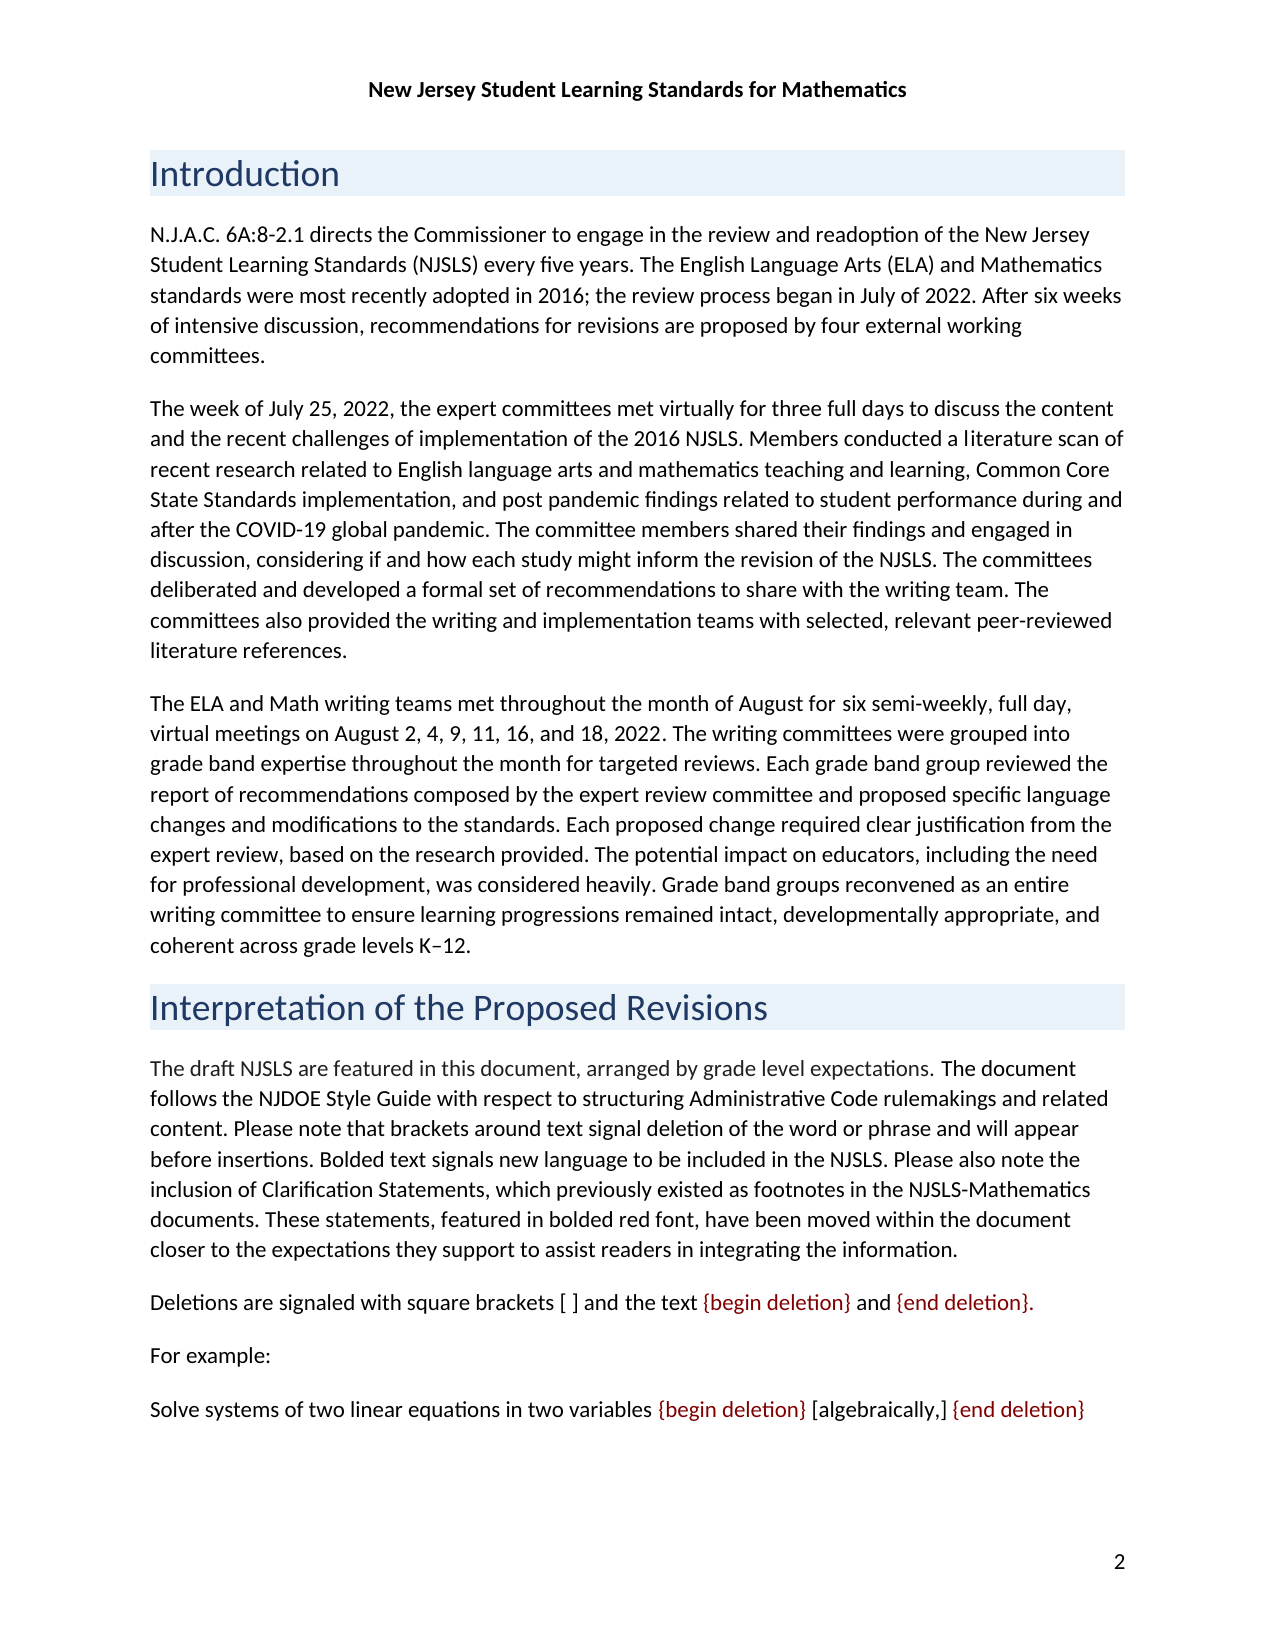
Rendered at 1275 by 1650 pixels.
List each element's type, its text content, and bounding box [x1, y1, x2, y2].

text N.J.A.C. 6A:8-2.1 directs the Commissioner to engage in the review and readoption of the New Jersey Student Learning Standards (NJSLS) every five years. The English Language Arts (ELA) and Mathematics standards were most recently adopted in 2016; the review process began in July of 2022. After six weeks of intensive discussion, recommendations for revisions are proposed by four external working committees. [150, 220, 1125, 369]
subtitle Interpretation of the Proposed Revisions [150, 984, 1125, 1030]
text For example: [150, 1342, 1125, 1370]
text The ELA and Math writing teams met throughout the month of August for six semi-weekly, full day, virtual meetings on August 2, 4, 9, 11, 16, and 18, 2022. The writing committees were grouped into grade band expertise throughout the month for targeted reviews. Each grade band group reviewed the report of recommendations composed by the expert review committee and proposed specific language changes and modifications to the standards. Each proposed change required clear justification from the expert review, based on the research provided. The potential impact on educators, including the need for professional development, was considered heavily. Grade band groups reconvened as an entire writing committee to ensure learning progressions remained intact, developmentally appropriate, and coherent across grade levels K–12. [150, 689, 1125, 959]
text Solve systems of two linear equations in two variables {begin deletion} [algebraically,] {end deletion} [150, 1395, 1125, 1423]
text The week of July 25, 2022, the expert committees met virtually for three full days to discuss the content and the recent challenges of implementation of the 2016 NJSLS. Members conducted a literature scan of recent research related to English language arts and mathematics teaching and learning, Common Core State Standards implementation, and post pandemic findings related to student performance during and after the COVID-19 global pandemic. The committee members shared their findings and engaged in discussion, considering if and how each study might inform the revision of the NJSLS. The committees deliberated and developed a formal set of recommendations to share with the writing team. The committees also provided the writing and implementation teams with selected, relevant peer-reviewed literature references. [150, 394, 1125, 664]
text The draft NJSLS are featured in this document, arranged by grade level expectations. The document follows the NJDOE Style Guide with respect to structuring Administrative Code rulemakings and related content. Please note that brackets around text signal deletion of the word or phrase and will appear before insertions. Bolded text signals new language to be included in the NJSLS. Please also note the inclusion of Clarification Statements, which previously existed as footnotes in the NJSLS-Mathematics documents. These statements, featured in bolded red font, have been moved within the document closer to the expectations they support to assist readers in integrating the information. [150, 1054, 1125, 1263]
subtitle Introduction [150, 150, 1125, 196]
text Deletions are signaled with square brackets [ ] and the text {begin deletion} and {end deletion}. [150, 1288, 1125, 1317]
